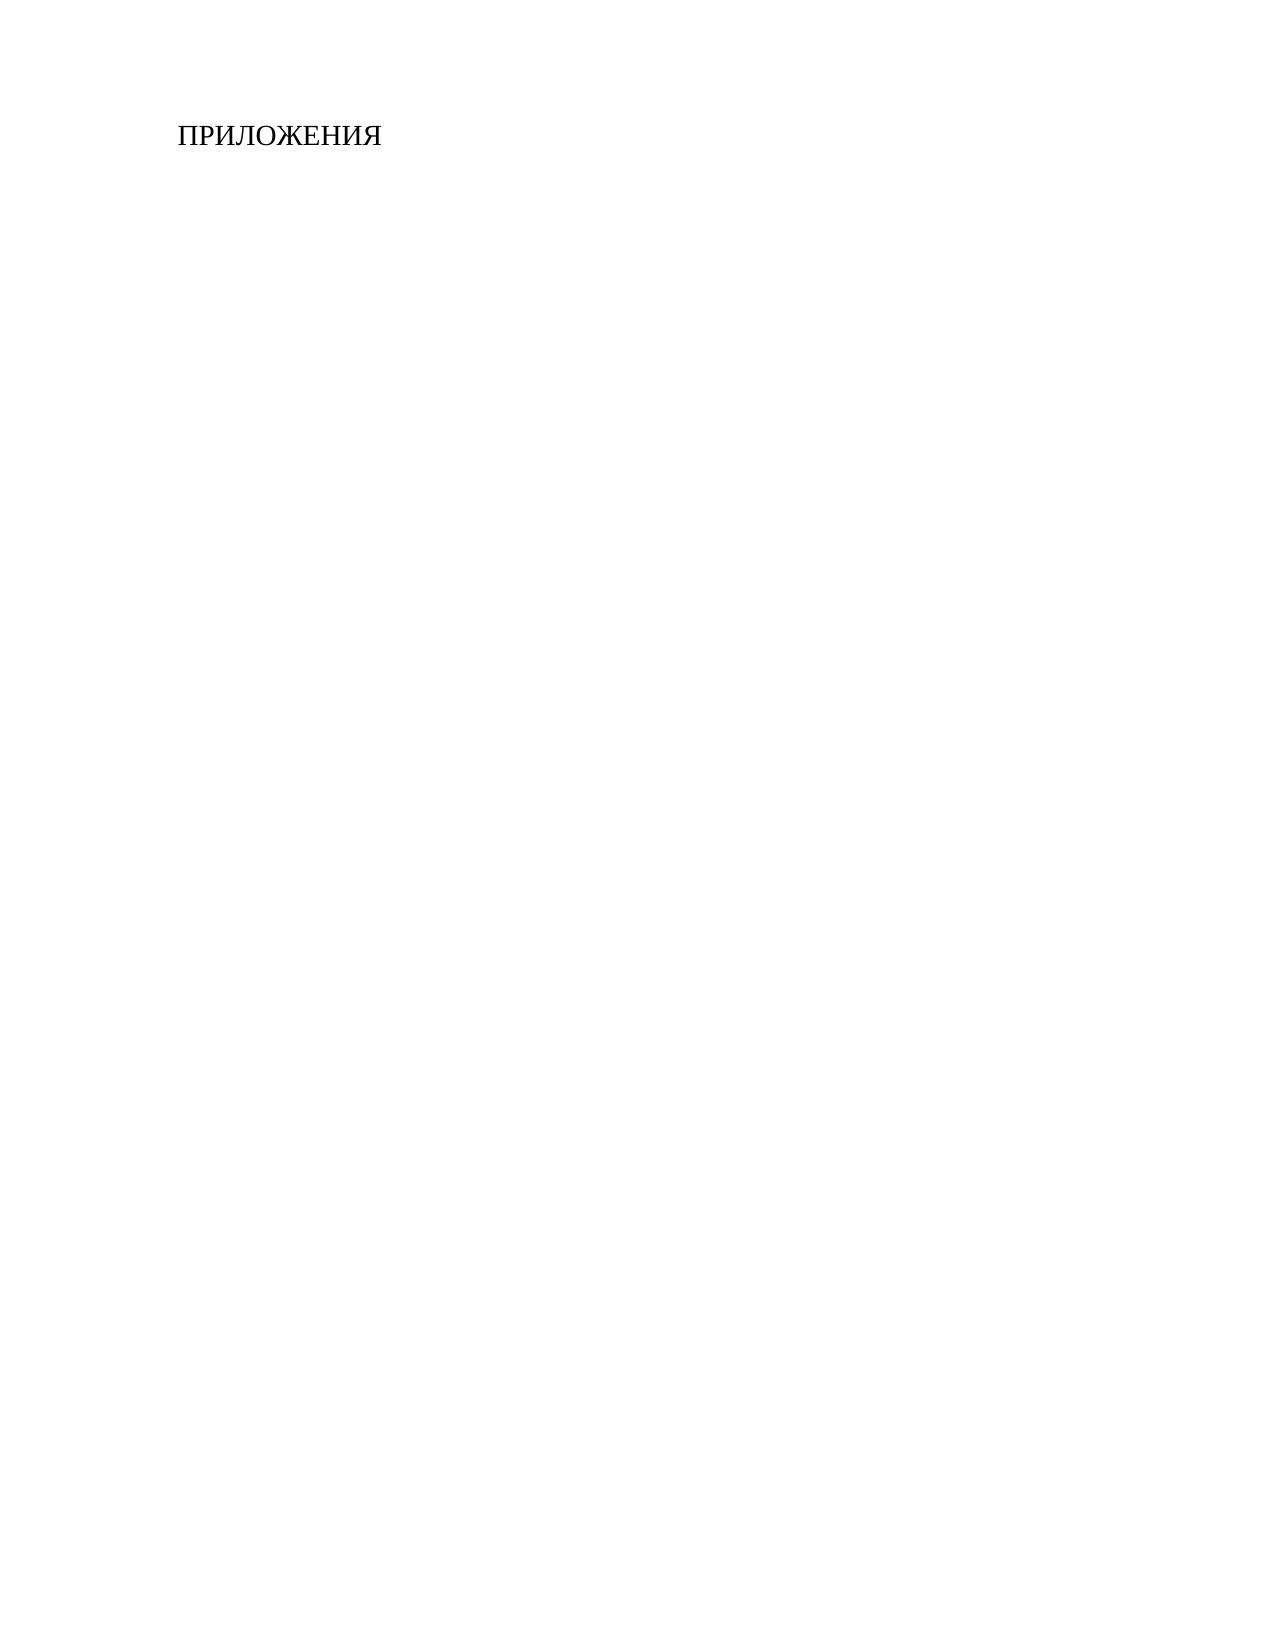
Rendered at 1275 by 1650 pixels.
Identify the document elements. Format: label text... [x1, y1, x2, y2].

text ПРИЛОЖЕНИЯ [177, 118, 1186, 152]
